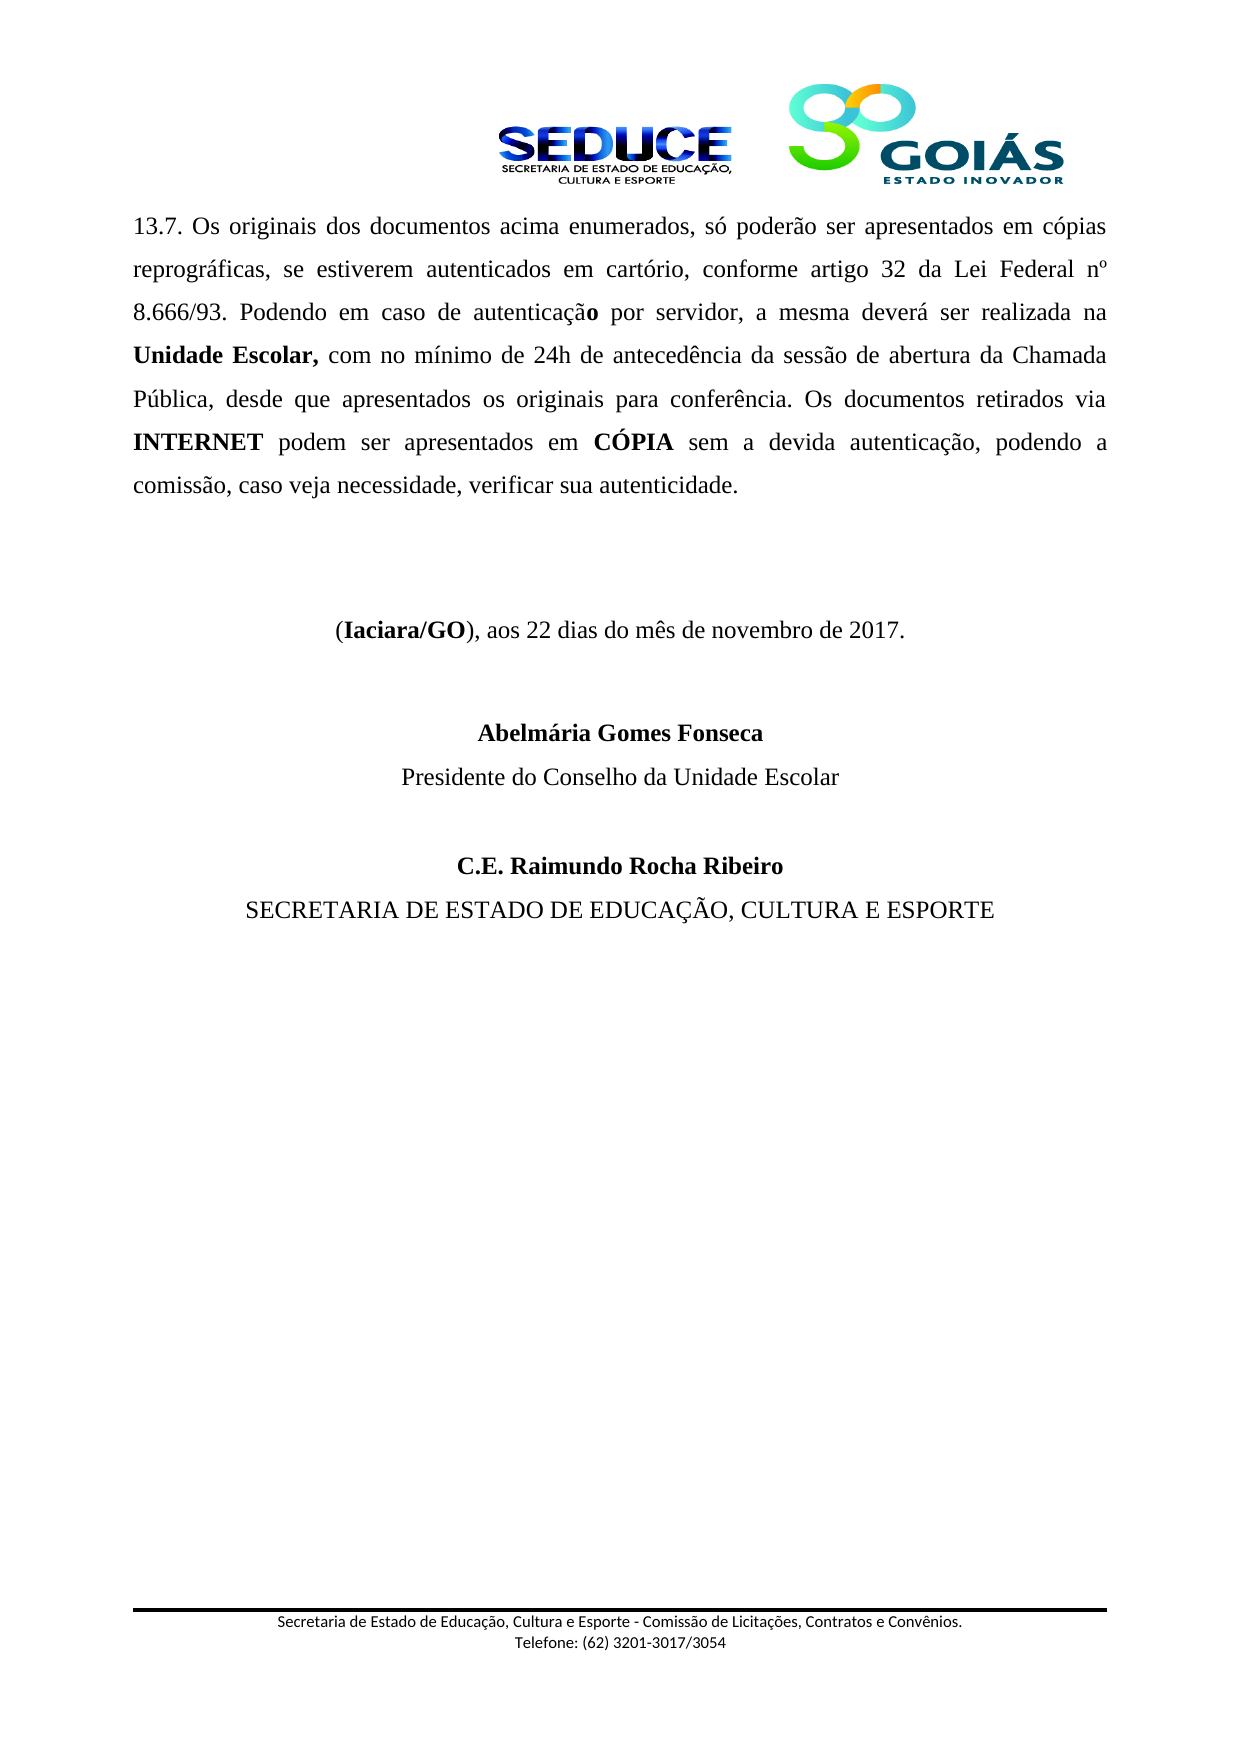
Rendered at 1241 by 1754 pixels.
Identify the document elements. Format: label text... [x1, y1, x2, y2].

text Presidente do Conselho da Unidade Escolar [133, 762, 1107, 791]
text (Iaciara/GO), aos 22 dias do mês de novembro de 2017. [133, 615, 1107, 644]
text C.E. Raimundo Rocha Ribeiro [133, 851, 1107, 880]
picture [477, 73, 1108, 212]
text 13.7. Os originais dos documentos acima enumerados, só poderão ser apresentados em cópias reprográficas, se estiverem autenticados em cartório, conforme artigo 32 da Lei Federal nº 8.666/93. Podendo em caso de autenticação por servidor, a mesma deverá ser realizada na Unidade Escolar, com no mínimo de 24h de antecedência da sessão de abertura da Chamada Pública, desde que apresentados os originais para conferência. Os documentos retirados via INTERNET podem ser apresentados em CÓPIA sem a devida autenticação, podendo a comissão, caso veja necessidade, verificar sua autenticidade. [133, 211, 1107, 499]
text Abelmária Gomes Fonseca [133, 718, 1107, 747]
text SECRETARIA DE ESTADO DE EDUCAÇÃO, CULTURA E ESPORTE [133, 896, 1107, 924]
